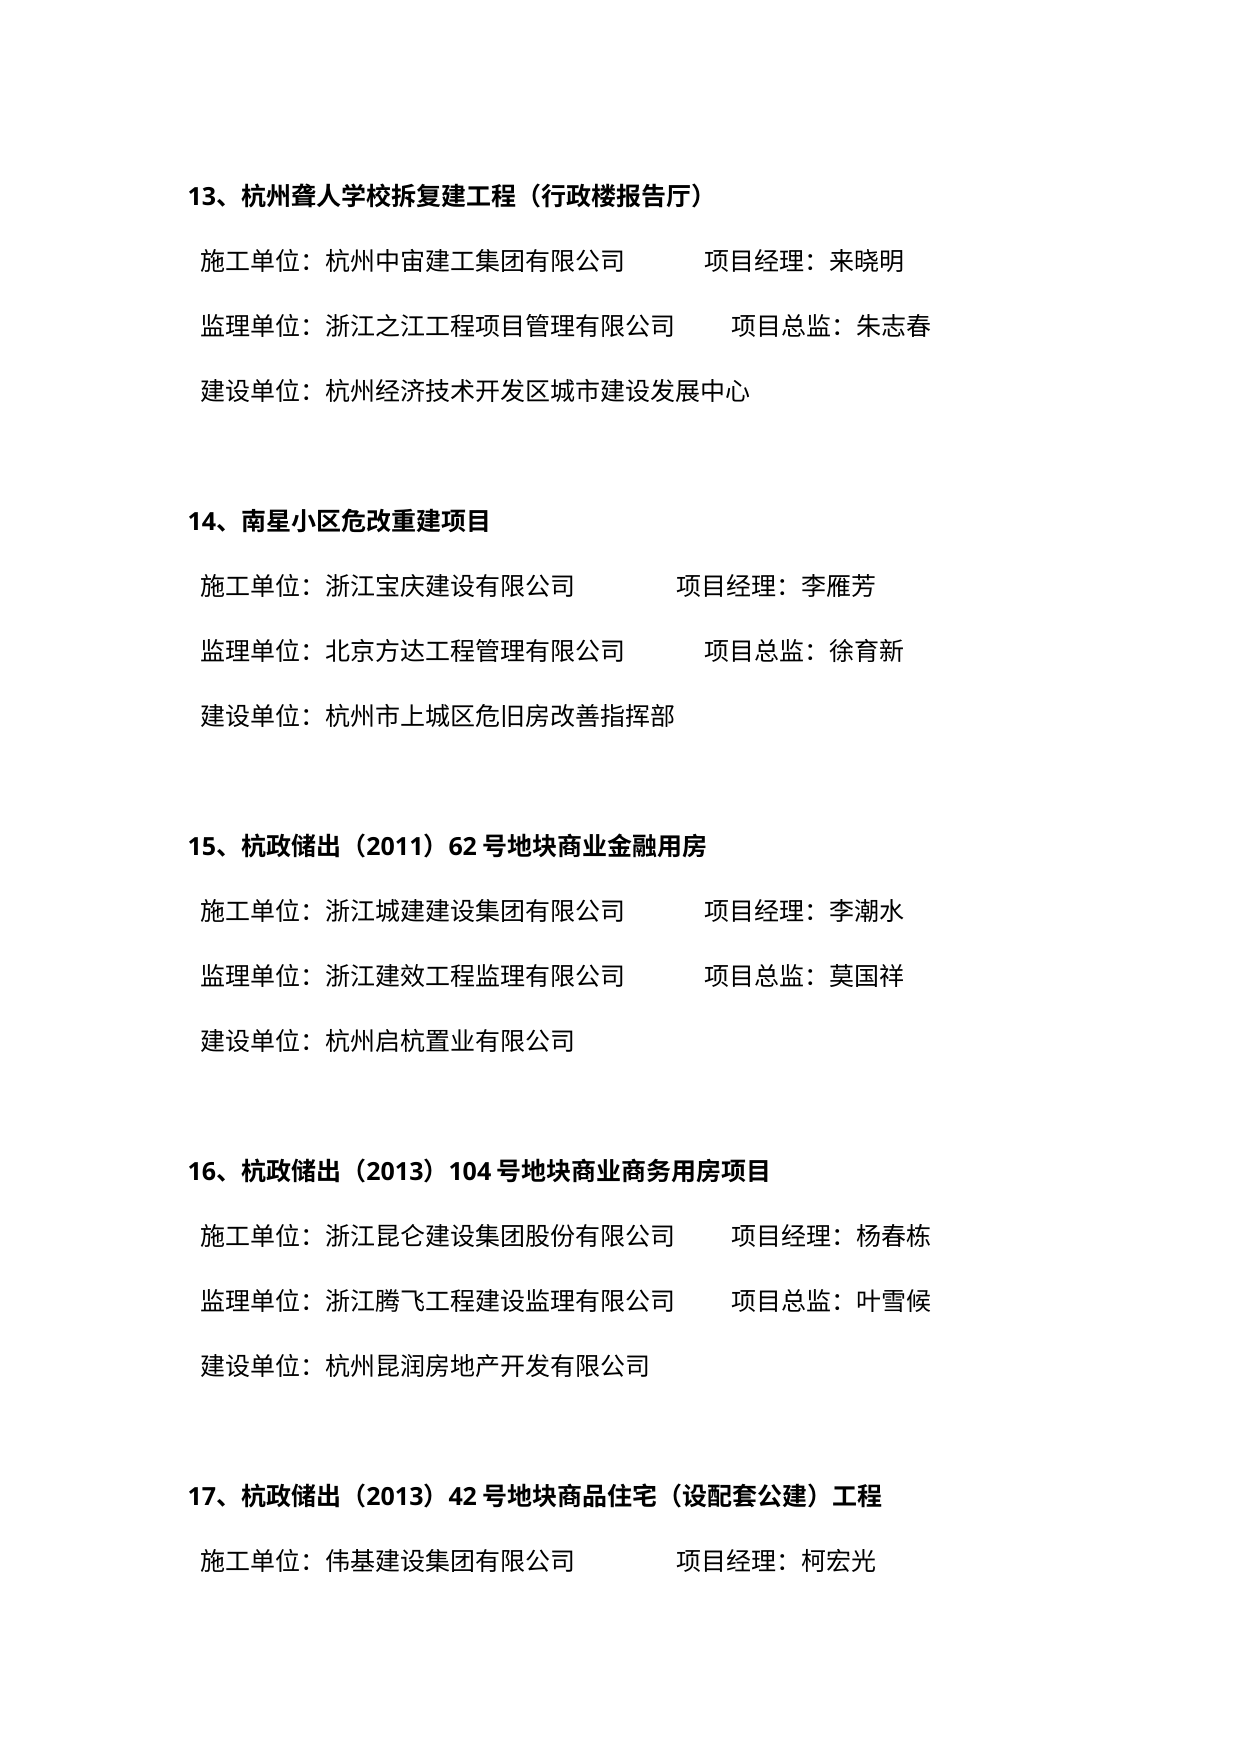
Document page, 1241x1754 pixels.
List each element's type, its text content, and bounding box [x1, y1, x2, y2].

text 施工单位：浙江城建建设集团有限公司 项目经理：李潮水 [187, 877, 1053, 942]
text 建设单位：杭州经济技术开发区城市建设发展中心 [187, 357, 1053, 422]
text 14、南星小区危改重建项目 [187, 487, 1053, 552]
text 13、杭州聋人学校拆复建工程（行政楼报告厅） [187, 162, 1053, 227]
text 施工单位：杭州中宙建工集团有限公司 项目经理：来晓明 [187, 227, 1053, 292]
text 建设单位：杭州市上城区危旧房改善指挥部 [187, 682, 1053, 747]
text 建设单位：杭州昆润房地产开发有限公司 [187, 1332, 1053, 1397]
text 建设单位：杭州启杭置业有限公司 [187, 1007, 1053, 1072]
text 监理单位：浙江建效工程监理有限公司 项目总监：莫国祥 [187, 942, 1053, 1007]
text 施工单位：浙江宝庆建设有限公司 项目经理：李雁芳 [187, 552, 1053, 617]
text 15、杭政储出（2011）62号地块商业金融用房 [187, 812, 1053, 877]
text 监理单位：浙江腾飞工程建设监理有限公司 项目总监：叶雪候 [187, 1267, 1053, 1332]
text 16、杭政储出（2013）104号地块商业商务用房项目 [187, 1137, 1053, 1202]
text 施工单位：伟基建设集团有限公司 项目经理：柯宏光 [187, 1527, 1053, 1592]
text 监理单位：浙江之江工程项目管理有限公司 项目总监：朱志春 [187, 292, 1053, 357]
text 17、杭政储出（2013）42号地块商品住宅（设配套公建）工程 [187, 1462, 1053, 1527]
text 施工单位：浙江昆仑建设集团股份有限公司 项目经理：杨春栋 [187, 1202, 1053, 1267]
text 监理单位：北京方达工程管理有限公司 项目总监：徐育新 [187, 617, 1053, 682]
